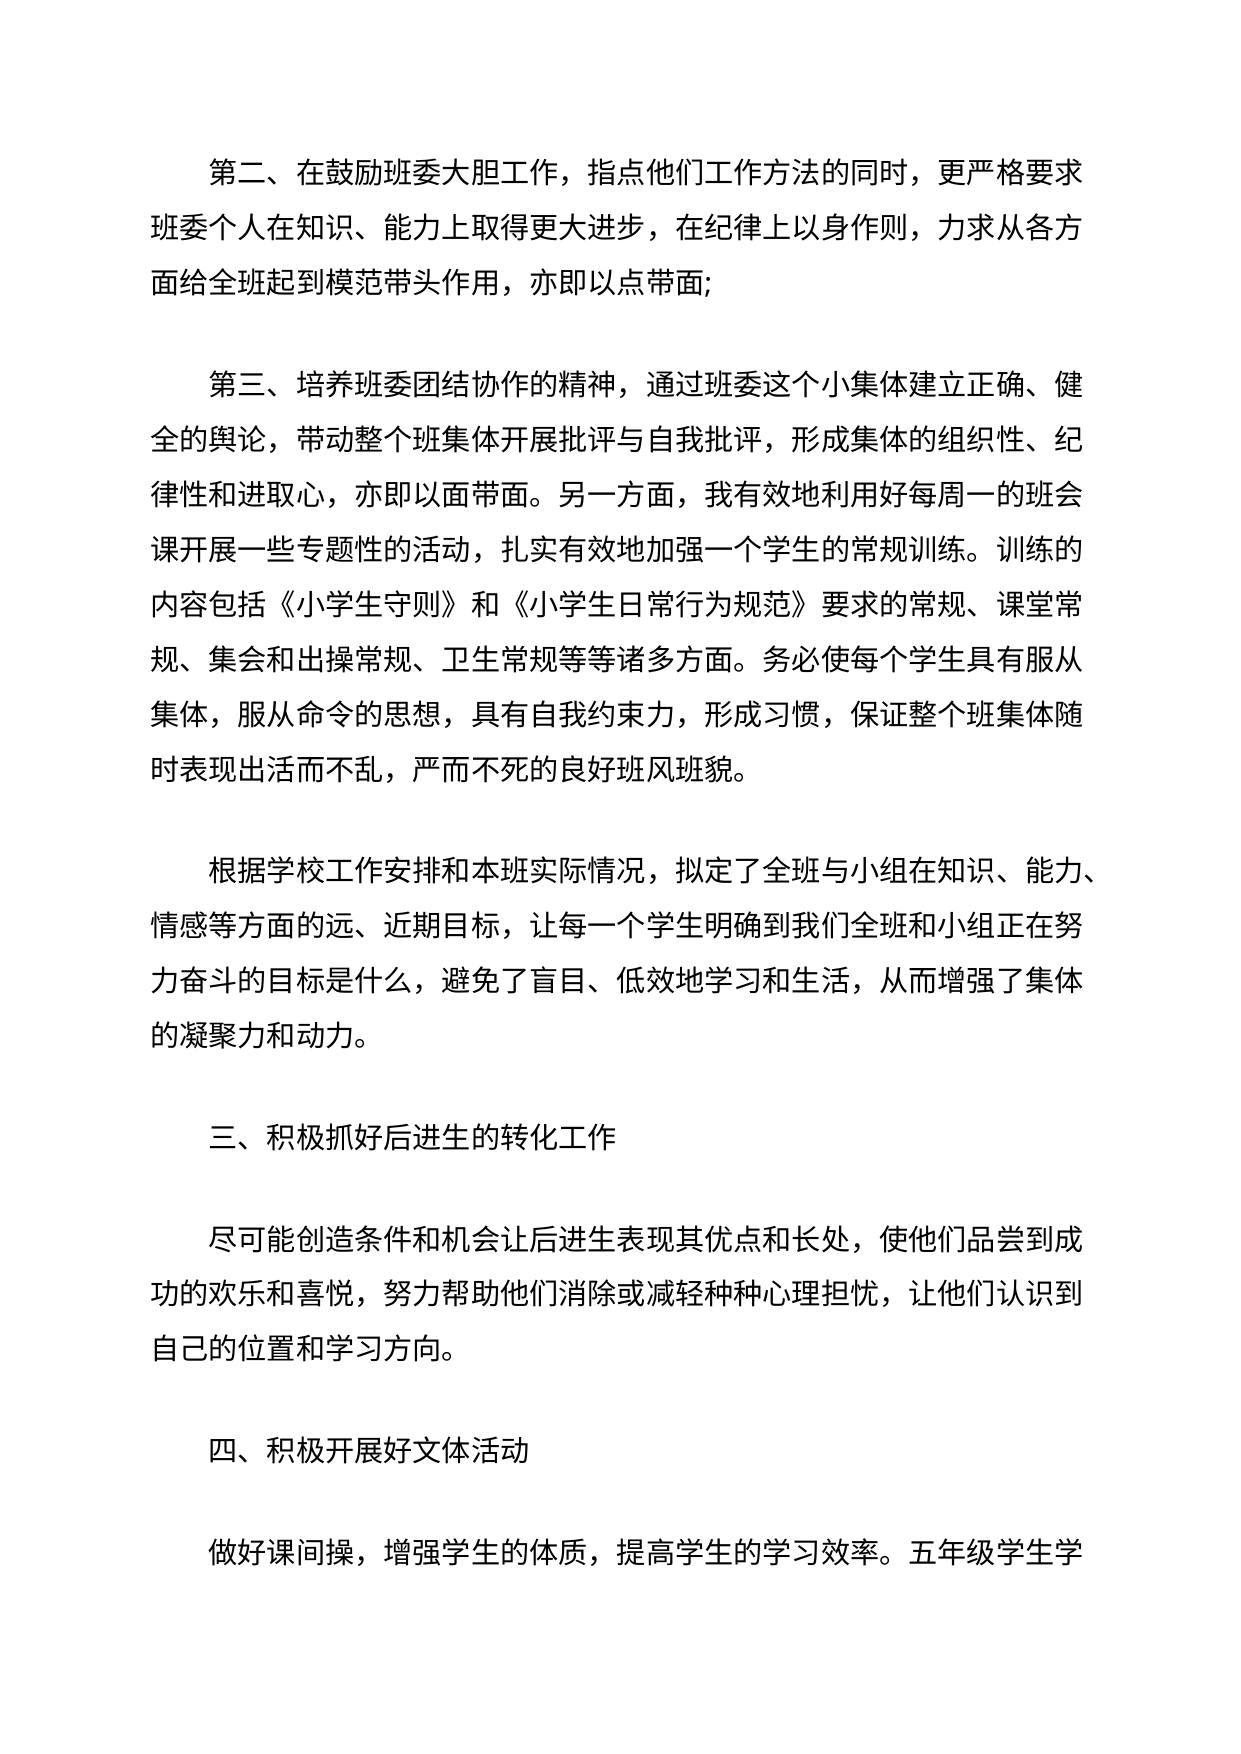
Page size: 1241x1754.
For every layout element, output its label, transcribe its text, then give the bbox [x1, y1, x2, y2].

text 根据学校工作安排和本班实际情况，拟定了全班与小组在知识、能力、情感等方面的远、近期目标，让每一个学生明确到我们全班和小组正在努力奋斗的目标是什么，避免了盲目、低效地学习和生活，从而增强了集体的凝聚力和动力。 [150, 848, 1090, 1055]
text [150, 1529, 1090, 1572]
text 第三、培养班委团结协作的精神，通过班委这个小集体建立正确、健全的舆论，带动整个班集体开展批评与自我批评，形成集体的组织性、纪律性和进取心，亦即以面带面。另一方面，我有效地利用好每周一的班会课开展一些专题性的活动，扎实有效地加强一个学生的常规训练。训练的内容包括《小学生守则》和《小学生日常行为规范》要求的常规、课堂常规、集会和出操常规、卫生常规等等诸多方面。务必使每个学生具有服从集体，服从命令的思想，具有自我约束力，形成习惯，保证整个班集体随时表现出活而不乱，严而不死的良好班风班貌。 [150, 362, 1090, 788]
text 第二、在鼓励班委大胆工作，指点他们工作方法的同时，更严格要求班委个人在知识、能力上取得更大进步，在纪律上以身作则，力求从各方面给全班起到模范带头作用，亦即以点带面; [150, 150, 1090, 302]
text 尽可能创造条件和机会让后进生表现其优点和长处，使他们品尝到成功的欢乐和喜悦，努力帮助他们消除或减轻种种心理担忧，让他们认识到自己的位置和学习方向。 [150, 1216, 1090, 1368]
text 三、积极抓好后进生的转化工作 [150, 1114, 1090, 1157]
text 四、积极开展好文体活动 [150, 1428, 1090, 1470]
